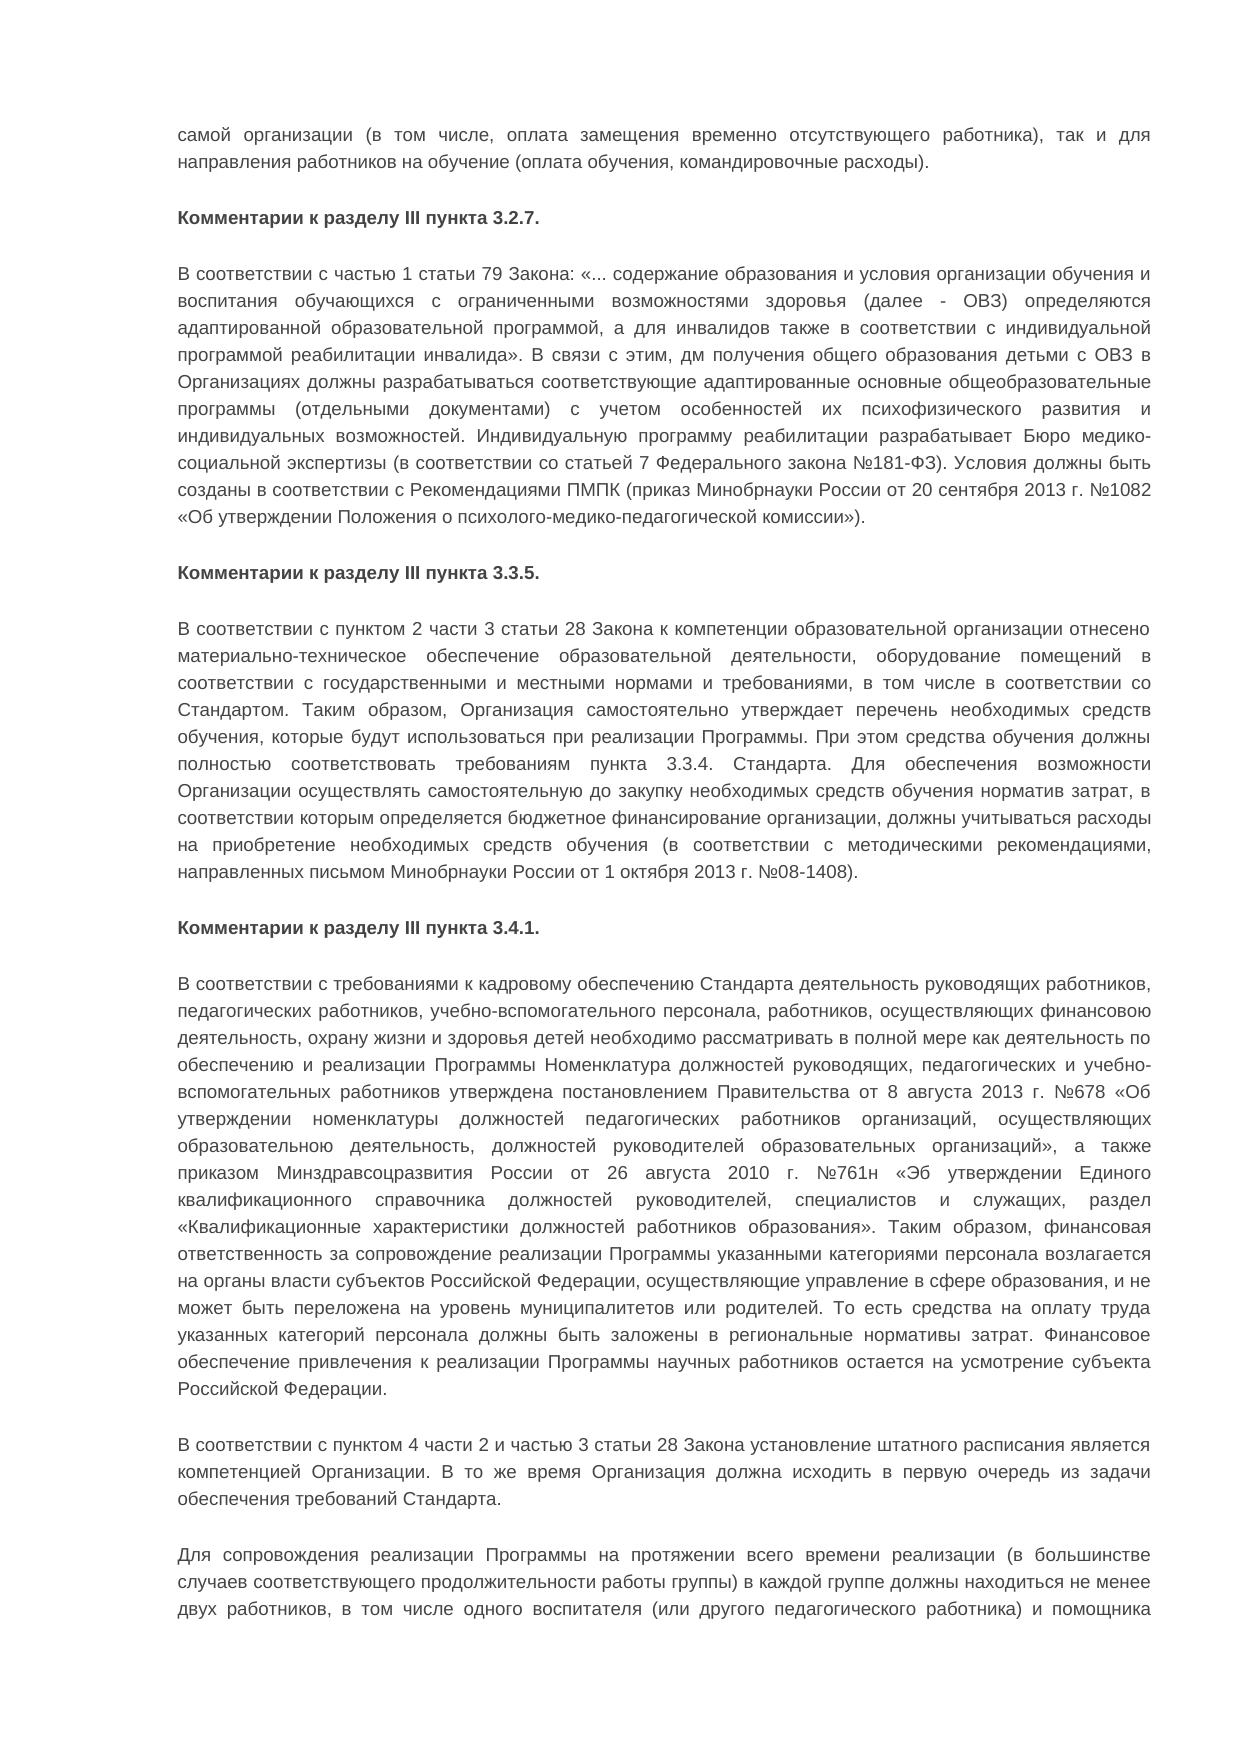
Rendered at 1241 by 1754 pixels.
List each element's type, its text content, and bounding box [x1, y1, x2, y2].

text В соответствии с требованиями к кадровому обеспечению Стандарта деятельность руководящих работников, педагогических работников, учебно-вспомогательного персонала, работников, осуществляющих финансовою деятельность, охрану жизни и здоровья детей необходимо рассматривать в полной мере как деятельность по обеспечению и реализации Программы Номенклатура должностей руководящих, педагогических и учебно-вспомогательных работников утверждена постановлением Правительства от 8 августа 2013 г. №678 «Об утверждении номенклатуры должностей педагогических работников организаций, осуществляющих образовательною деятельность, должностей руководителей образовательных организаций», а также приказом Минздравсоцразвития России от 26 августа 2010 г. №761н «Эб утверждении Единого квалификационного справочника должностей руководителей, специалистов и служащих, раздел «Квалификационные характеристики должностей работников образования». Таким образом, финансовая ответственность за сопровождение реализации Программы указанными категориями персонала возлагается на органы власти субъектов Российской Федерации, осуществляющие управление в сфере образования, и не может быть переложена на уровень муниципалитетов или родителей. То есть средства на оплату труда указанных категорий персонала должны быть заложены в региональные нормативы затрат. Финансовое обеспечение привлечения к реализации Программы научных работников остается на усмотрение субъекта Российской Федерации. [177, 968, 1152, 1399]
text Комментарии к разделу III пункта 3.3.5. [177, 556, 1152, 583]
text Комментарии к разделу III пункта 3.4.1. [177, 911, 1152, 938]
text В соответствии с пунктом 2 части 3 статьи 28 Закона к компетенции образовательной организации отнесено материально-техническое обеспечение образовательной деятельности, оборудование помещений в соответствии с государственными и местными нормами и требованиями, в том числе в соответствии со Стандартом. Таким образом, Организация самостоятельно утверждает перечень необходимых средств обучения, которые будут использоваться при реализации Программы. При этом средства обучения должны полностью соответствовать требованиям пункта 3.3.4. Стандарта. Для обеспечения возможности Организации осуществлять самостоятельную до закупку необходимых средств обучения норматив затрат, в соответствии которым определяется бюджетное финансирование организации, должны учитываться расходы на приобретение необходимых средств обучения (в соответствии с методическими рекомендациями, направленных письмом Минобрнауки России от 1 октября 2013 г. №08-1408). [177, 612, 1152, 882]
text В соответствии с частью 1 статьи 79 Закона: «... содержание образования и условия организации обучения и воспитания обучающихся с ограниченными возможностями здоровья (далее - ОВЗ) определяются адаптированной образовательной программой, а для инвалидов также в соответствии с индивидуальной программой реабилитации инвалида». В связи с этим, дм получения общего образования детьми с ОВЗ в Организациях должны разрабатываться соответствующие адаптированные основные общеобразовательные программы (отдельными документами) с учетом особенностей их психофизического развития и индивидуальных возможностей. Индивидуальную программу реабилитации разрабатывает Бюро медико-социальной экспертизы (в соответствии со статьей 7 Федерального закона №181-ФЗ). Условия должны быть созданы в соответствии с Рекомендациями ПМПК (приказ Минобрнауки России от 20 сентября 2013 г. №1082 «Об утверждении Положения о психолого-медико-педагогической комиссии»). [177, 257, 1152, 527]
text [177, 118, 1152, 172]
text Комментарии к разделу III пункта 3.2.7. [177, 201, 1152, 228]
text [177, 1538, 1152, 1619]
text В соответствии с пунктом 4 части 2 и частью 3 статьи 28 Закона установление штатного расписания является компетенцией Организации. В то же время Организация должна исходить в первую очередь из задачи обеспечения требований Стандарта. [177, 1428, 1152, 1509]
